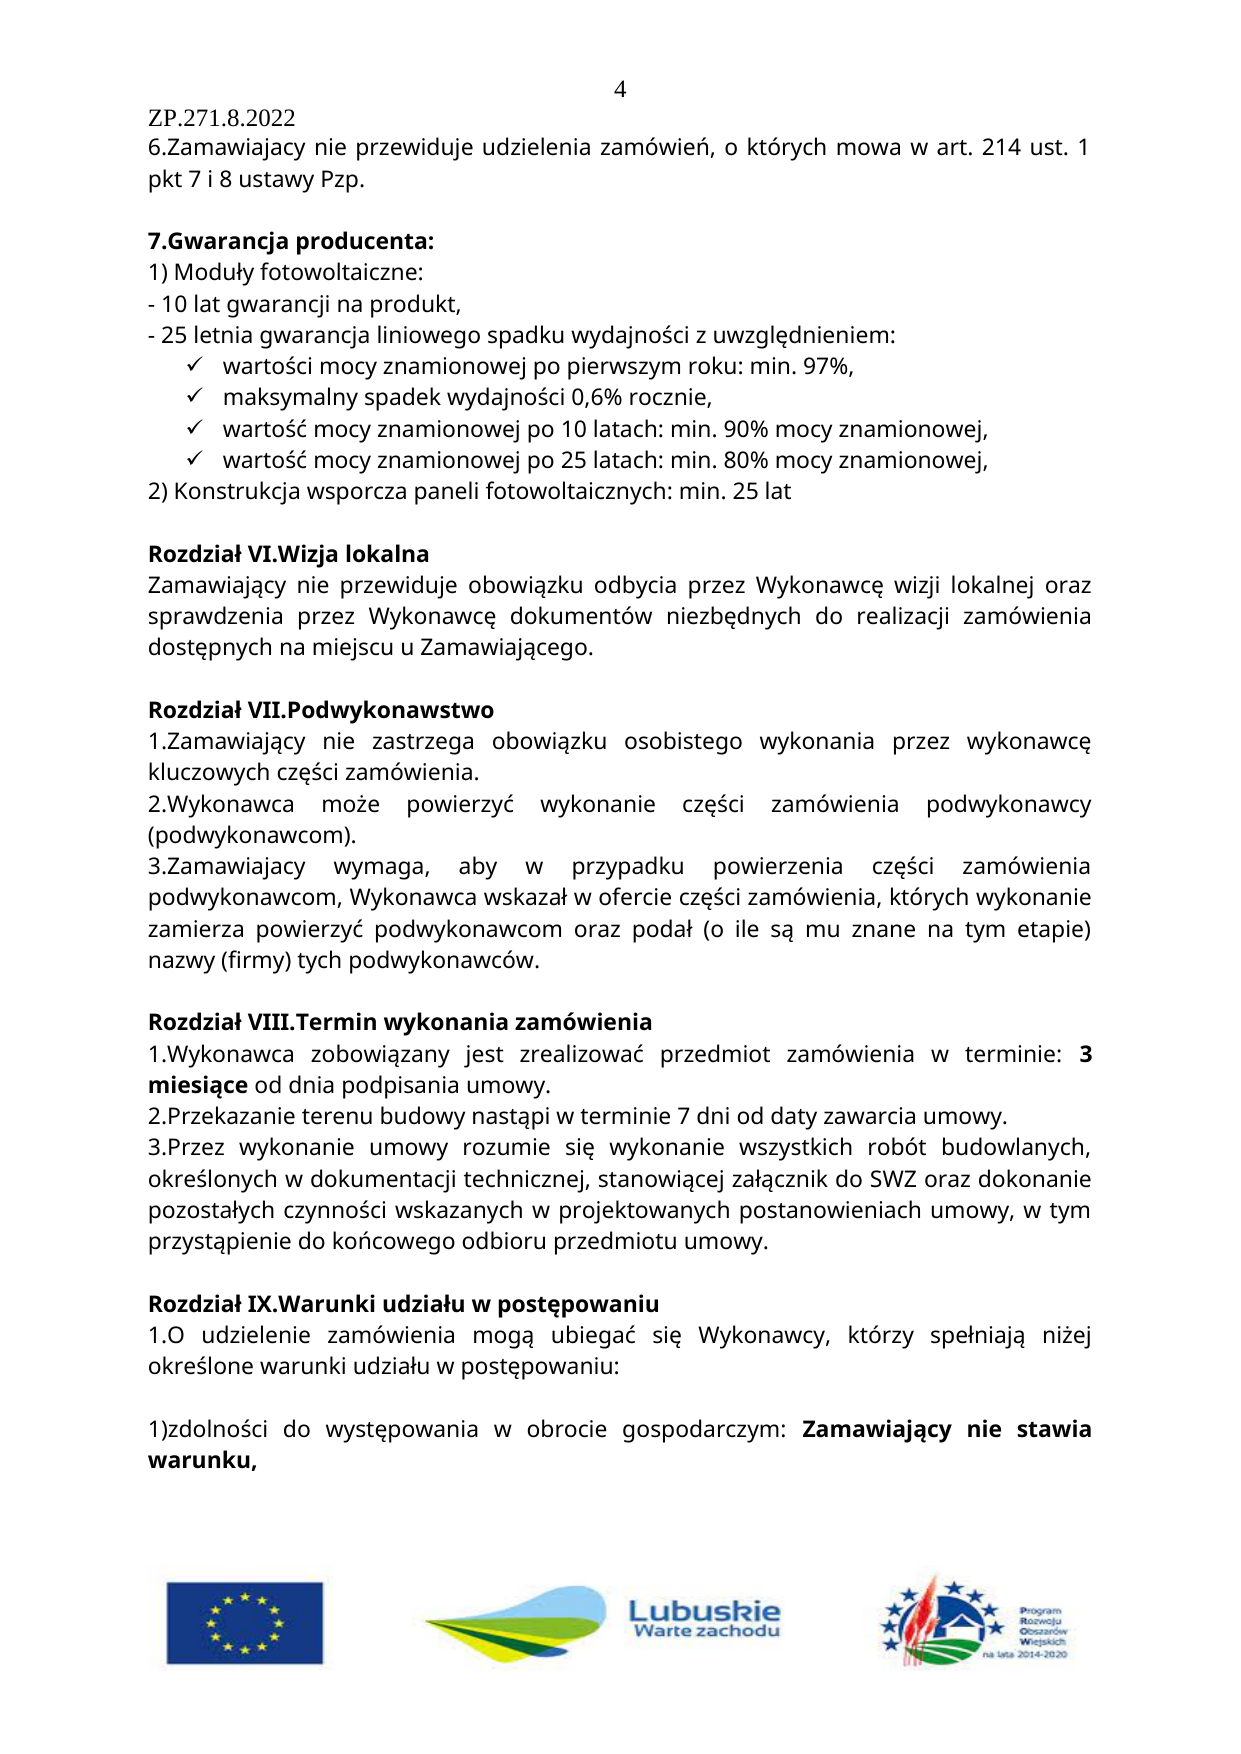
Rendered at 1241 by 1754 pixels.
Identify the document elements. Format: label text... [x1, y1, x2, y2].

text 3.Przez wykonanie umowy rozumie się wykonanie wszystkich robót budowlanych, określonych w dokumentacji technicznej, stanowiącej załącznik do SWZ oraz dokonanie pozostałych czynności wskazanych w projektowanych postanowieniach umowy, w tym przystąpienie do końcowego odbioru przedmiotu umowy. [148, 1131, 1092, 1256]
text 1) Moduły fotowoltaiczne: [148, 256, 1092, 288]
text 7.Gwarancja producenta: [148, 225, 1092, 256]
picture [147, 1565, 1093, 1681]
text 2.Przekazanie terenu budowy nastąpi w terminie 7 dni od daty zawarcia umowy. [148, 1100, 1092, 1131]
text 6.Zamawiajacy nie przewiduje udzielenia zamówień, o których mowa w art. 214 ust. 1 pkt 7 i 8 ustawy Pzp. [148, 131, 1092, 194]
text 3.Zamawiajacy wymaga, aby w przypadku powierzenia części zamówienia podwykonawcom, Wykonawca wskazał w ofercie części zamówienia, których wykonanie zamierza powierzyć podwykonawcom oraz podał (o ile są mu znane na tym etapie) nazwy (firmy) tych podwykonawców. [148, 850, 1092, 975]
text 2) Konstrukcja wsporcza paneli fotowoltaicznych: min. 25 lat [148, 475, 1092, 506]
text 1)zdolności do występowania w obrocie gospodarczym: Zamawiający nie stawia warunku, [148, 1413, 1092, 1475]
text Rozdział VIII.Termin wykonania zamówienia [148, 1006, 1092, 1038]
text - 25 letnia gwarancja liniowego spadku wydajności z uwzględnieniem: [148, 319, 1092, 350]
list wartości mocy znamionowej po pierwszym roku: min. 97%, [185, 350, 1092, 381]
text 1.O udzielenie zamówienia mogą ubiegać się Wykonawcy, którzy spełniają niżej określone warunki udziału w postępowaniu: [148, 1319, 1092, 1381]
text Rozdział IX.Warunki udziału w postępowaniu [148, 1288, 1092, 1319]
list maksymalny spadek wydajności 0,6% rocznie, [185, 381, 1092, 413]
list wartość mocy znamionowej po 25 latach: min. 80% mocy znamionowej, [185, 444, 1092, 475]
text 2.Wykonawca może powierzyć wykonanie części zamówienia podwykonawcy (podwykonawcom). [148, 788, 1092, 850]
list wartość mocy znamionowej po 10 latach: min. 90% mocy znamionowej, [185, 413, 1092, 444]
text 1.Wykonawca zobowiązany jest zrealizować przedmiot zamówienia w terminie: 3 miesiące od dnia podpisania umowy. [148, 1038, 1092, 1100]
text Zamawiający nie przewiduje obowiązku odbycia przez Wykonawcę wizji lokalnej oraz sprawdzenia przez Wykonawcę dokumentów niezbędnych do realizacji zamówienia dostępnych na miejscu u Zamawiającego. [148, 569, 1092, 663]
text 1.Zamawiający nie zastrzega obowiązku osobistego wykonania przez wykonawcę kluczowych części zamówienia. [148, 725, 1092, 788]
text - 10 lat gwarancji na produkt, [148, 288, 1092, 319]
text Rozdział VI.Wizja lokalna [148, 538, 1092, 569]
text Rozdział VII.Podwykonawstwo [148, 694, 1092, 725]
